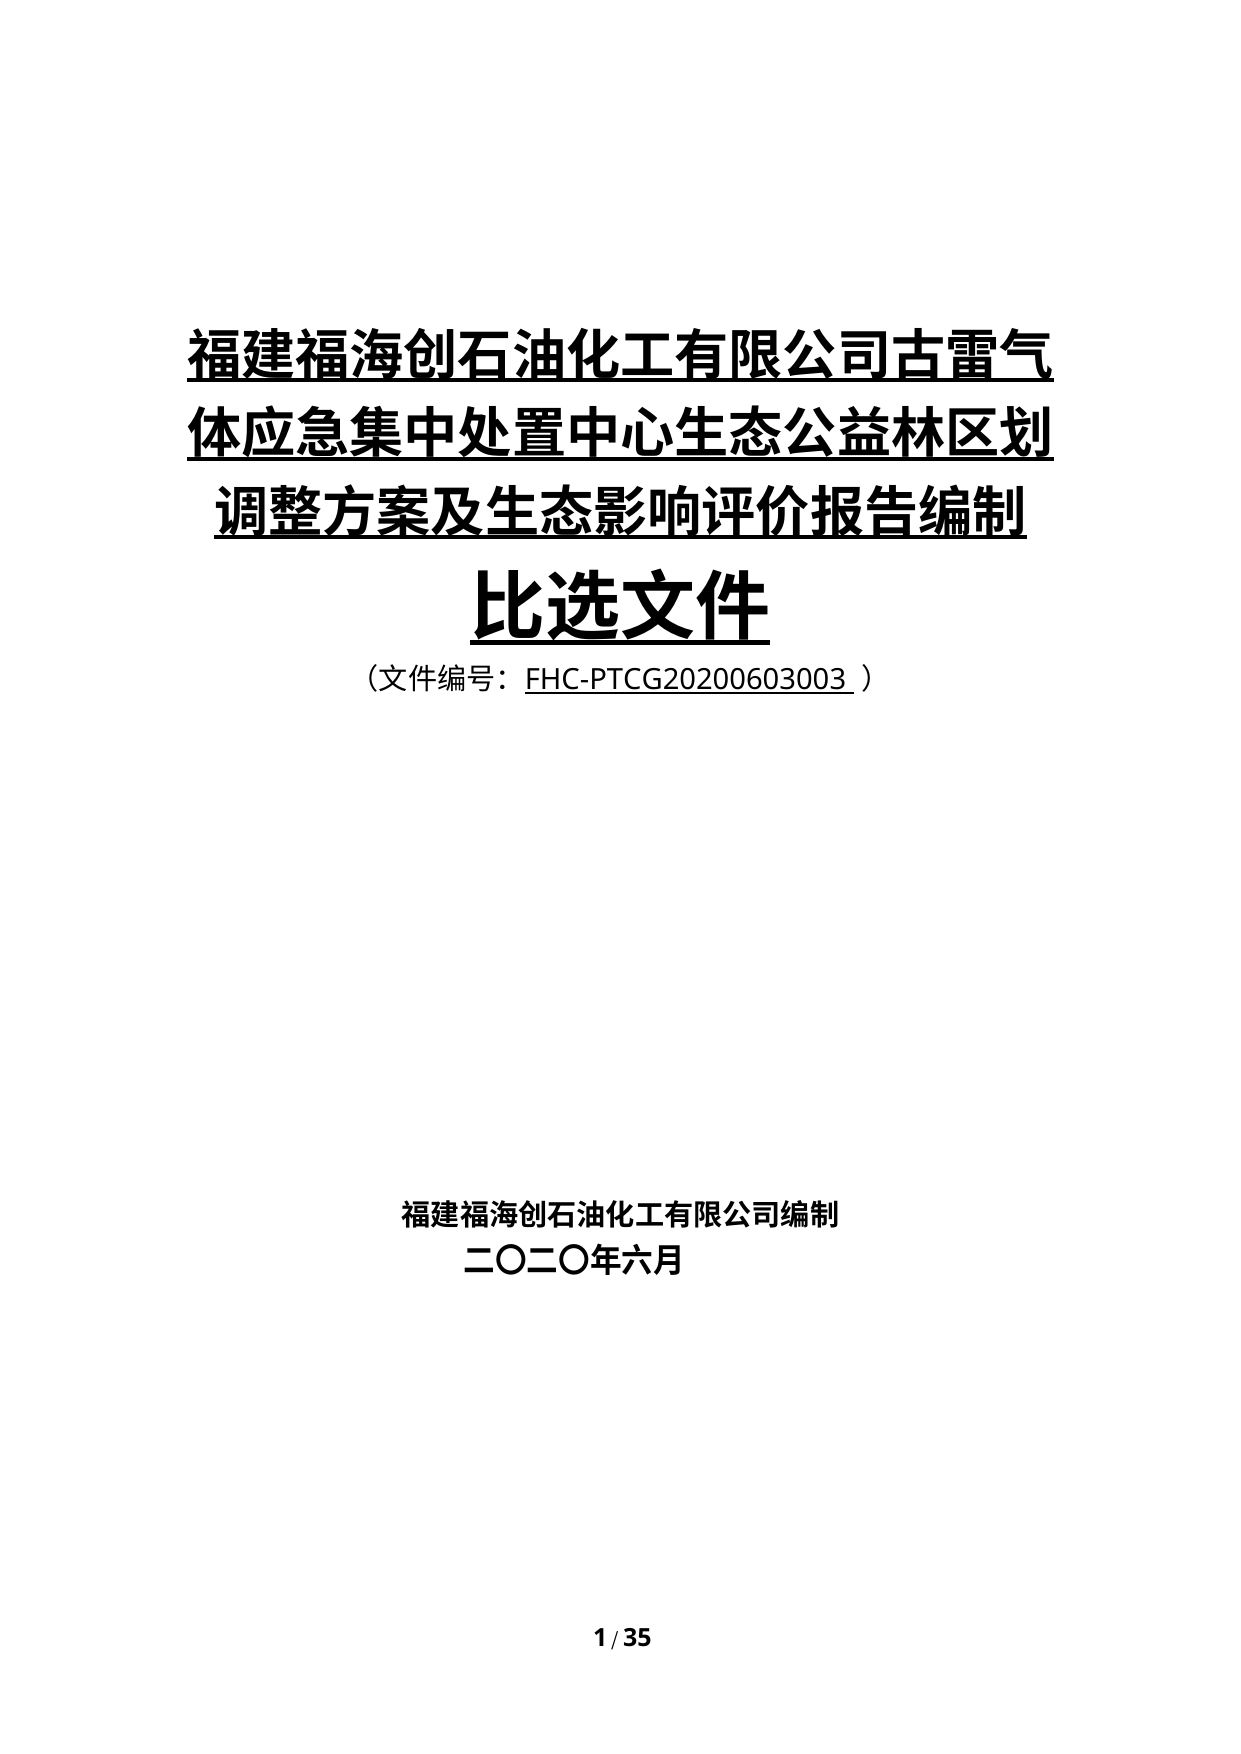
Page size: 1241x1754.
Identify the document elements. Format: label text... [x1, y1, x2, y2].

text 比选文件 [175, 547, 1065, 656]
text 二〇二〇年六月 [175, 1234, 868, 1282]
text 福建福海创石油化工有限公司古雷气体应急集中处置中心生态公益林区划调整方案及生态影响评价报告编制 [175, 312, 1065, 547]
text 福建福海创石油化工有限公司编制 [175, 1192, 1065, 1234]
text （文件编号：FHC-PTCG20200603003 ） [175, 656, 1065, 698]
